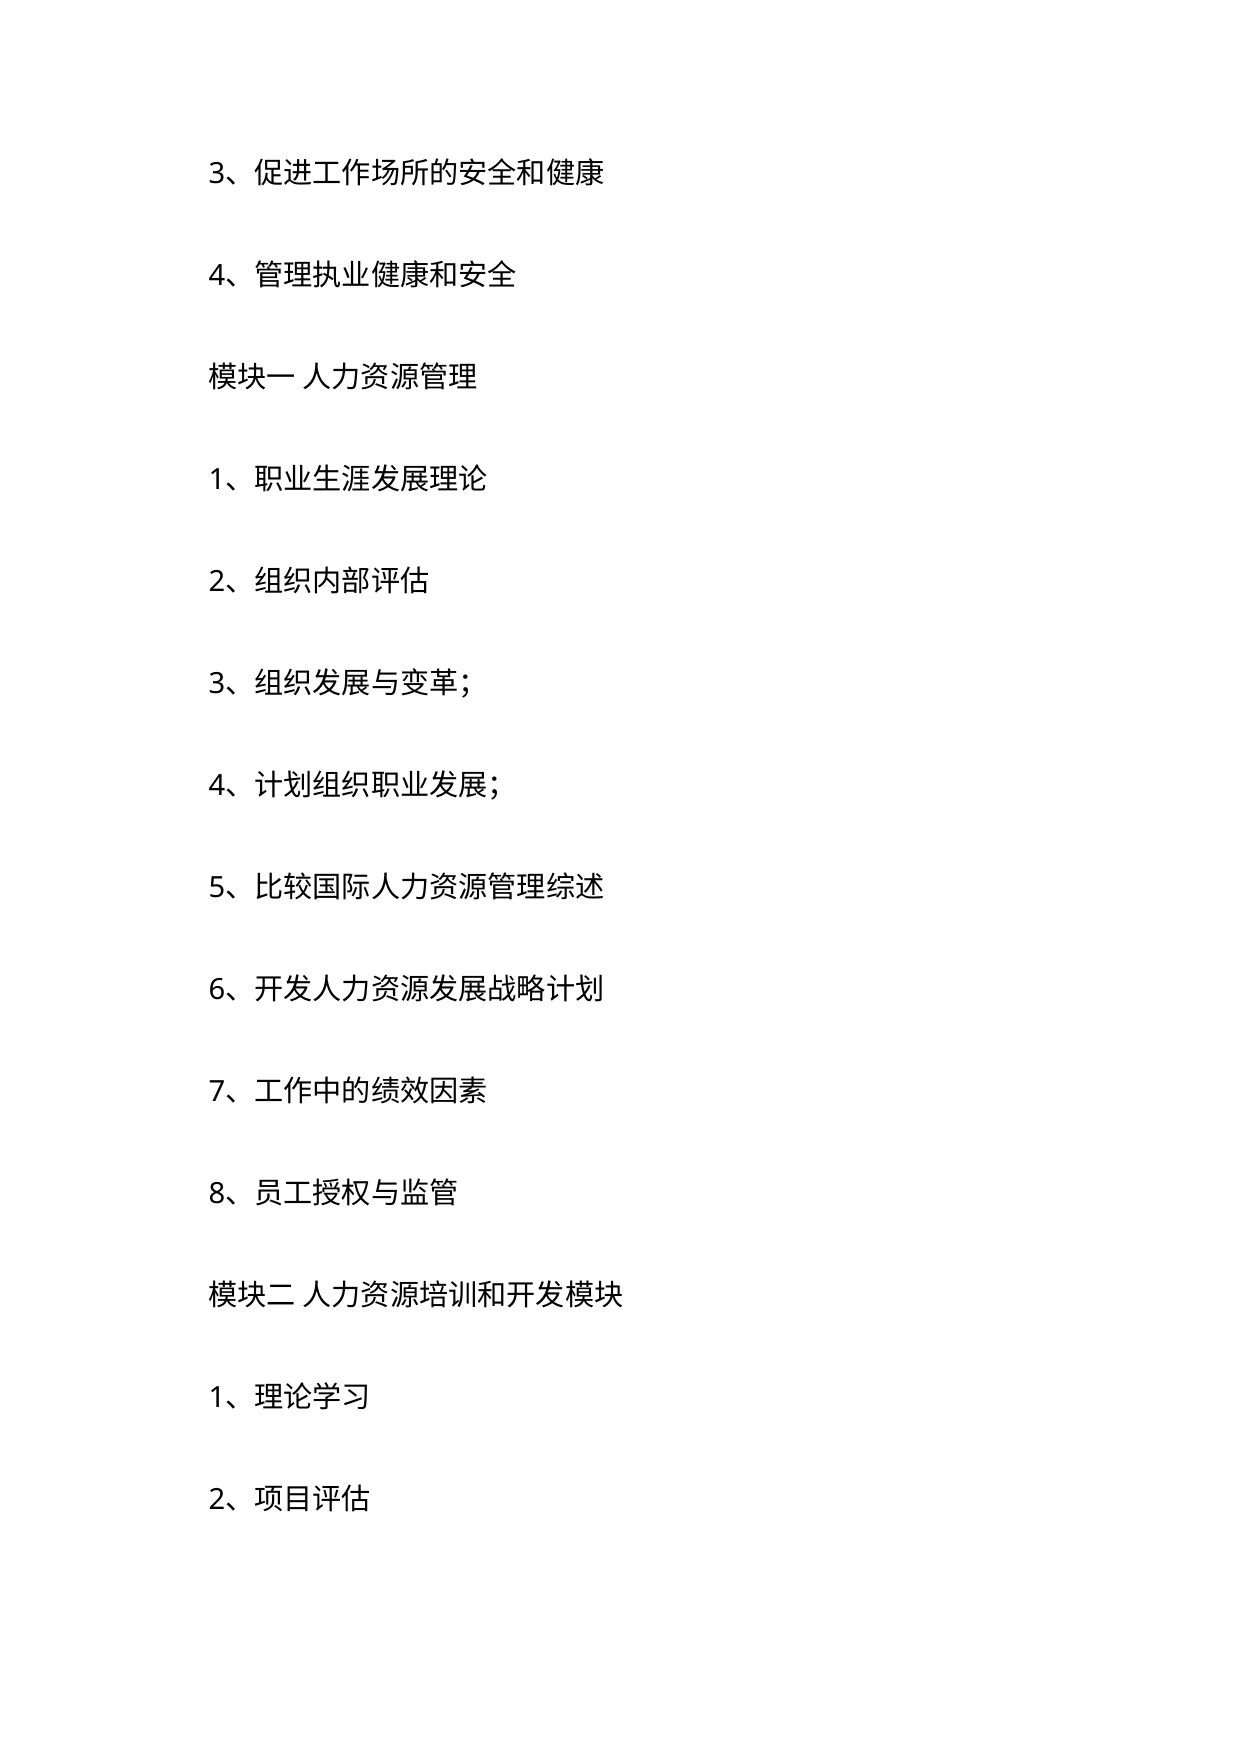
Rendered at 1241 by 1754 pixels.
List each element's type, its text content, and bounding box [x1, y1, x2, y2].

text 2、项目评估 [150, 1475, 1090, 1518]
text 5、比较国际人力资源管理综述 [150, 864, 1090, 906]
text 2、组织内部评估 [150, 558, 1090, 600]
text 1、职业生涯发展理论 [150, 456, 1090, 498]
text 4、计划组织职业发展； [150, 762, 1090, 804]
text 3、促进工作场所的安全和健康 [150, 150, 1090, 192]
text 1、理论学习 [150, 1373, 1090, 1416]
text 7、工作中的绩效因素 [150, 1068, 1090, 1110]
text 模块二 人力资源培训和开发模块 [150, 1272, 1090, 1314]
text 模块一 人力资源管理 [150, 354, 1090, 396]
text 8、员工授权与监管 [150, 1169, 1090, 1212]
text 6、开发人力资源发展战略计划 [150, 966, 1090, 1008]
text 3、组织发展与变革； [150, 660, 1090, 702]
text 4、管理执业健康和安全 [150, 252, 1090, 294]
